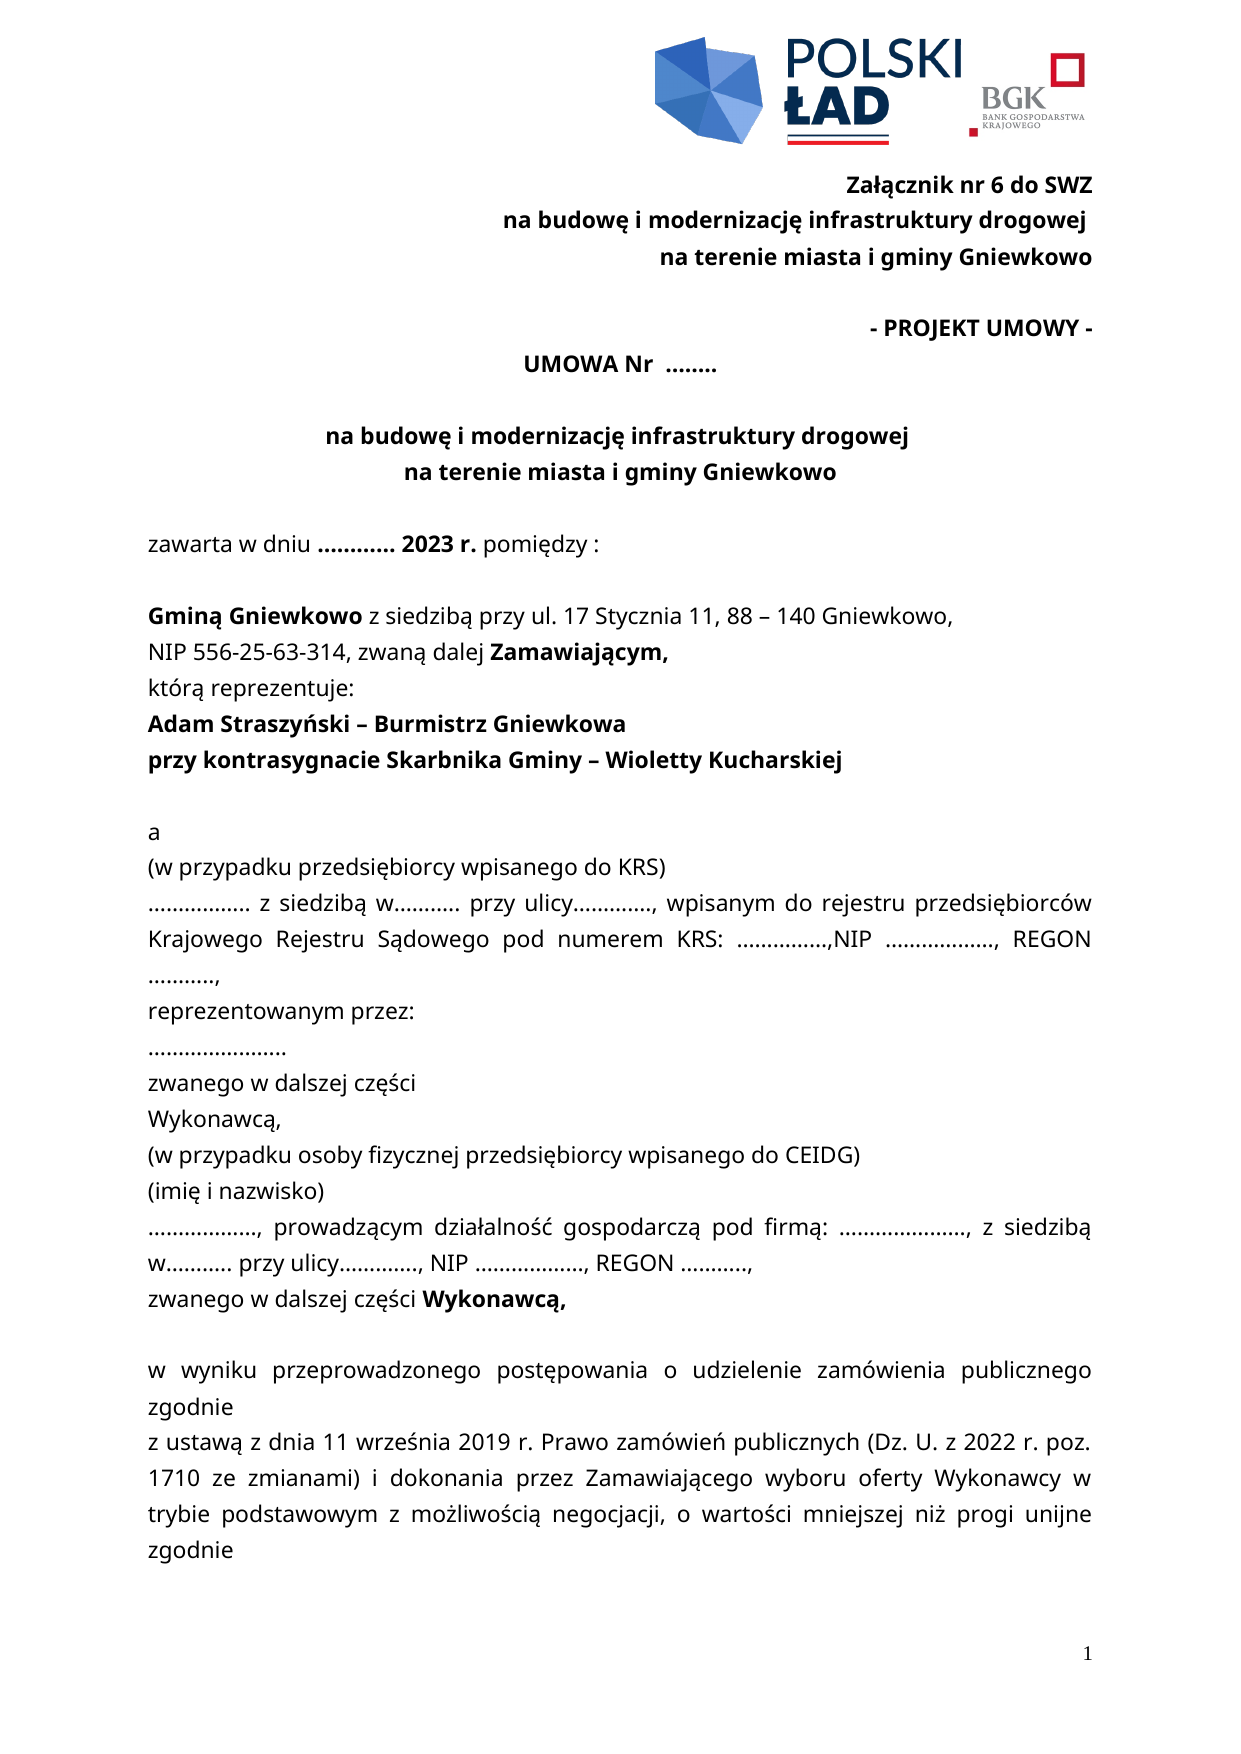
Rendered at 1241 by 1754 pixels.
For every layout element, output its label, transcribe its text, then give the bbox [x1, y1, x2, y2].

text Adam Straszyński – Burmistrz Gniewkowa przy kontrasygnacie Skarbnika Gminy – Wioletty Kucharskiej [148, 708, 1093, 775]
text Załącznik nr 6 do SWZ na budowę i modernizację infrastruktury drogowej na terenie miasta i gminy Gniewkowo [148, 168, 1093, 272]
text a [148, 815, 1093, 847]
picture [655, 37, 1093, 145]
text Wykonawcą, [148, 1103, 1093, 1134]
text reprezentowanym przez: [148, 995, 1093, 1026]
text ………………….. [148, 1031, 1093, 1062]
text zwanego w dalszej części [148, 1067, 1093, 1098]
text którą reprezentuje: [148, 672, 1093, 703]
subtitle UMOWA Nr …….. [148, 348, 1093, 379]
text ………………, prowadzącym działalność gospodarczą pod firmą: …………………, z siedzibą w……….. przy ulicy…………., NIP ………………, REGON ……….., [148, 1211, 1093, 1278]
text - PROJEKT UMOWY - [148, 276, 1093, 343]
text zwanego w dalszej części Wykonawcą, [148, 1283, 1093, 1314]
text (w przypadku przedsiębiorcy wpisanego do KRS) [148, 851, 1093, 883]
text …………….. z siedzibą w……….. przy ulicy…………., wpisanym do rejestru przedsiębiorców Krajowego Rejestru Sądowego pod numerem KRS: ……………,NIP ………………, REGON ……….., [148, 887, 1093, 990]
text na budowę i modernizację infrastruktury drogowej na terenie miasta i gminy Gniewkowo [148, 420, 1093, 487]
text zawarta w dniu ………… 2023 r. pomiędzy : [148, 528, 1093, 559]
text (imię i nazwisko) [148, 1175, 1093, 1206]
text (w przypadku osoby fizycznej przedsiębiorcy wpisanego do CEIDG) [148, 1139, 1093, 1170]
text Gminą Gniewkowo z siedzibą przy ul. 17 Stycznia 11, 88 – 140 Gniewkowo, NIP 556-25-63-314, zwaną dalej Zamawiającym, [148, 600, 1093, 667]
